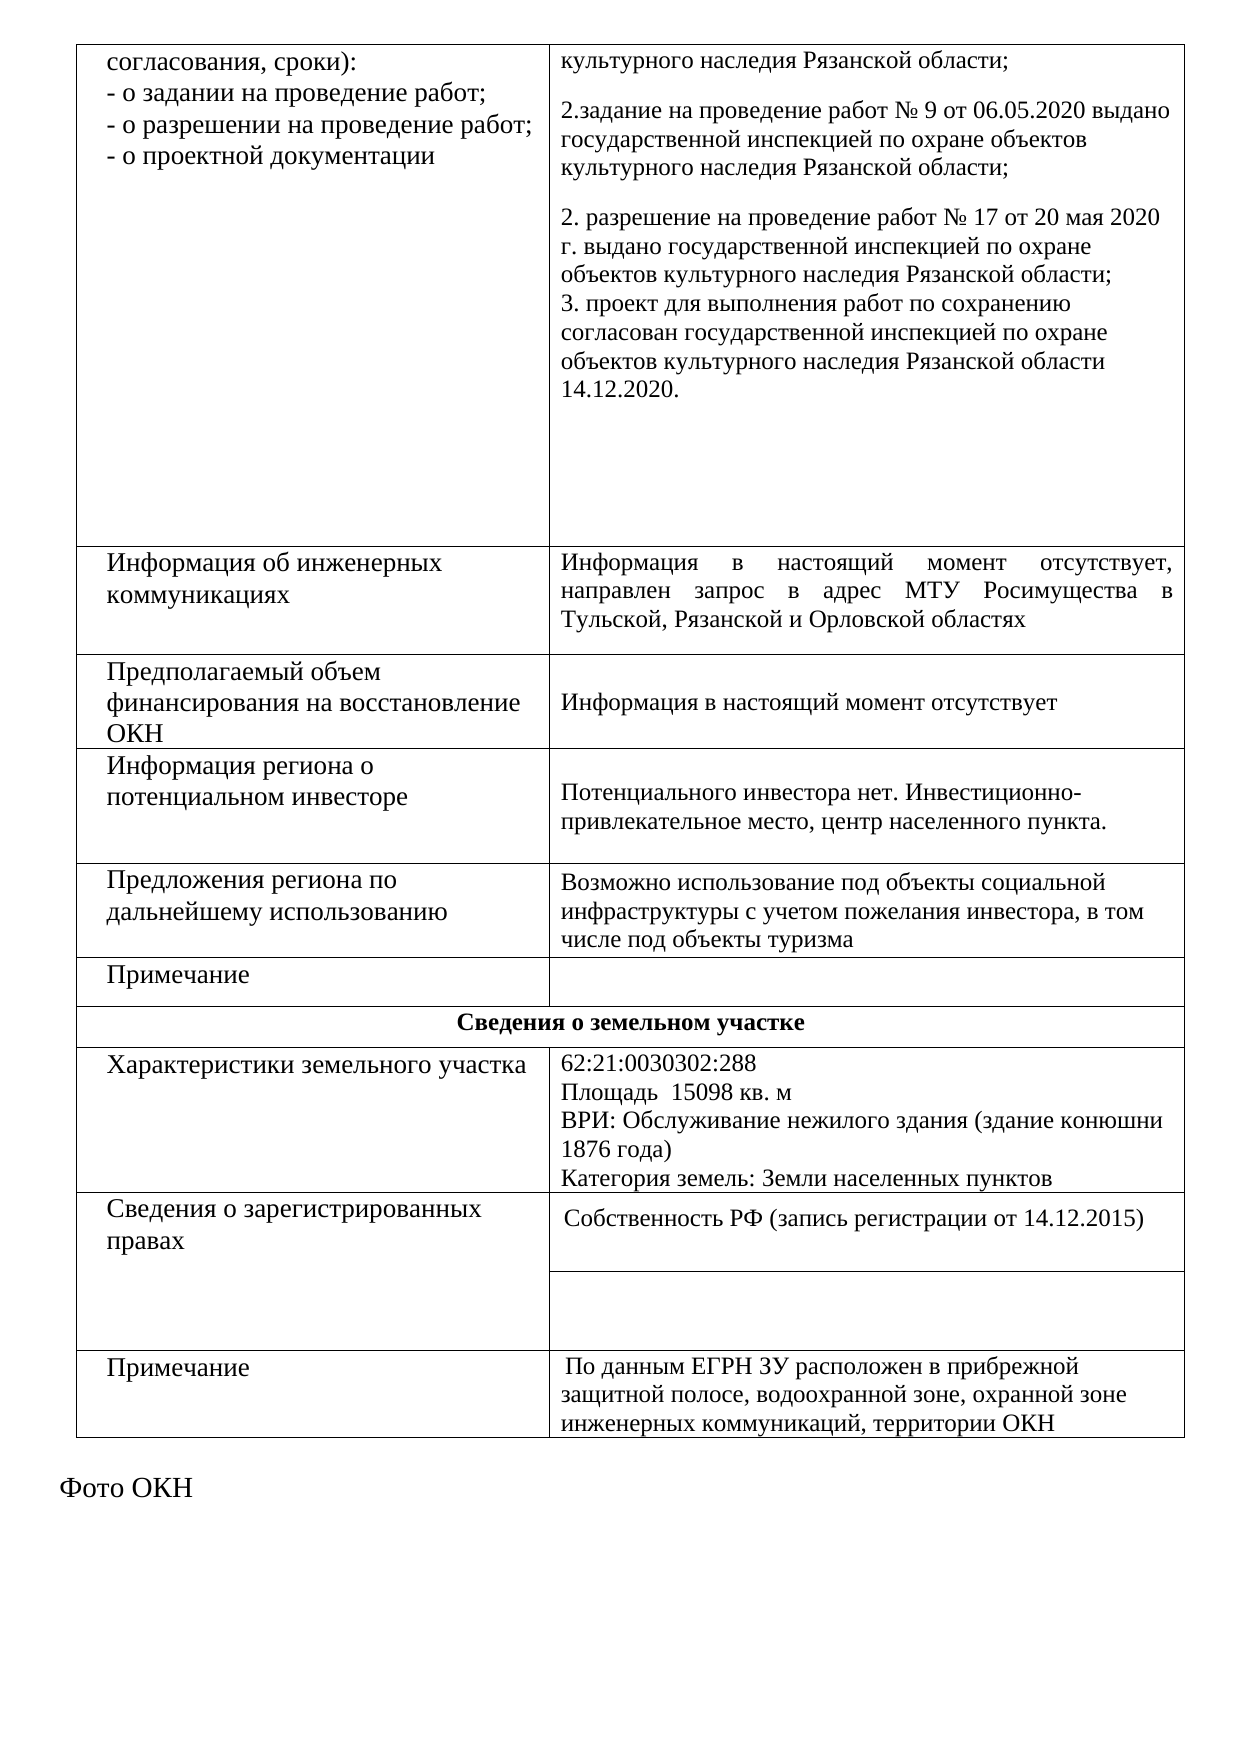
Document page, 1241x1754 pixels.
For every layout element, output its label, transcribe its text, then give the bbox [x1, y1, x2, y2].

table_cell Предложения региона по дальнейшему использованию [77, 864, 549, 957]
text Фото ОКН [59, 1470, 1167, 1504]
table_cell По данным ЕГРН ЗУ расположен в прибрежной защитной полосе, водоохранной зоне, охранной зоне инженерных коммуникаций, территории ОКН [550, 1351, 1184, 1437]
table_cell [550, 45, 1184, 546]
table_cell Потенциального инвестора нет. Инвестиционно-привлекательное место, центр населенного пункта. [550, 749, 1184, 862]
table_cell Примечание [77, 1351, 549, 1437]
table_cell Характеристики земельного участка [77, 1048, 549, 1192]
table_cell Информация в настоящий момент отсутствует [550, 655, 1184, 748]
table_cell Информация региона о потенциальном инвесторе [77, 749, 549, 862]
table_cell 62:21:0030302:288 Площадь 15098 кв. м ВРИ: Обслуживание нежилого здания (здание конюшни 1876 года) Категория земель: Земли населенных пунктов [550, 1048, 1184, 1192]
table_cell [550, 958, 1184, 1006]
table_cell Собственность РФ (запись регистрации от 14.12.2015) [550, 1193, 1184, 1271]
table_cell Информация об инженерных коммуникациях [77, 547, 549, 654]
table_cell [550, 1272, 1184, 1350]
table_cell Примечание [77, 958, 549, 1006]
table_cell Сведения о земельном участке [77, 1007, 1184, 1047]
table_cell Сведения о зарегистрированных правах [77, 1193, 549, 1350]
table_cell Возможно использование под объекты социальной инфраструктуры с учетом пожелания инвестора, в том числе под объекты туризма [550, 864, 1184, 957]
table_cell Предполагаемый объем финансирования на восстановление ОКН [77, 655, 549, 748]
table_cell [77, 45, 549, 546]
table_cell Информация в настоящий момент отсутствует, направлен запрос в адрес МТУ Росимущества в Тульской, Рязанской и Орловской областях [550, 547, 1184, 654]
